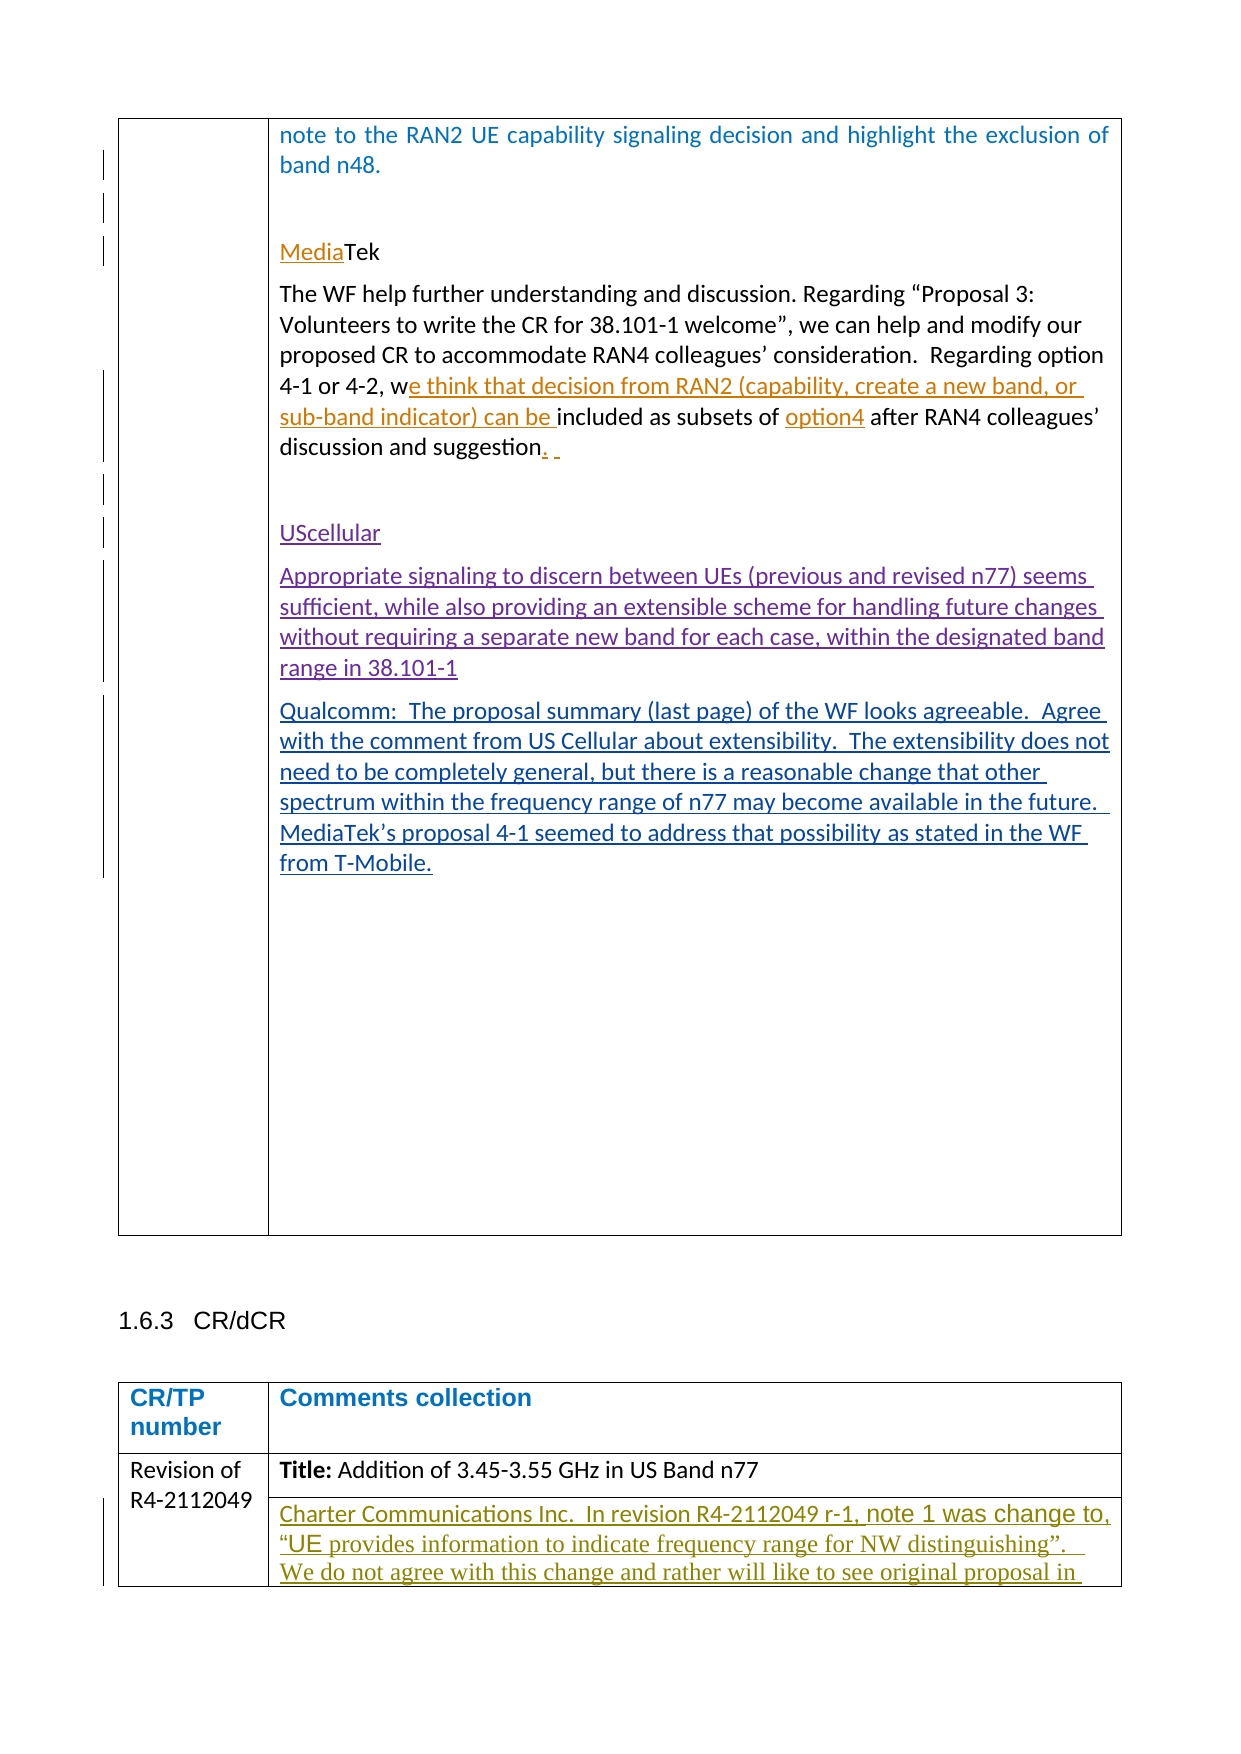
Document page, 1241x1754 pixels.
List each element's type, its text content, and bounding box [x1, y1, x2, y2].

table_header Comments collection [269, 1383, 1121, 1453]
table_cell Title: Addition of 3.45-3.55 GHz in US Band n77 [269, 1454, 1121, 1497]
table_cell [269, 119, 1121, 1235]
subtitle CR/dCR [118, 1306, 1122, 1334]
table_header CR/TP number [119, 1383, 268, 1453]
table_cell Revision of R4-2112049 [119, 1454, 268, 1586]
table_cell [269, 1498, 1121, 1586]
